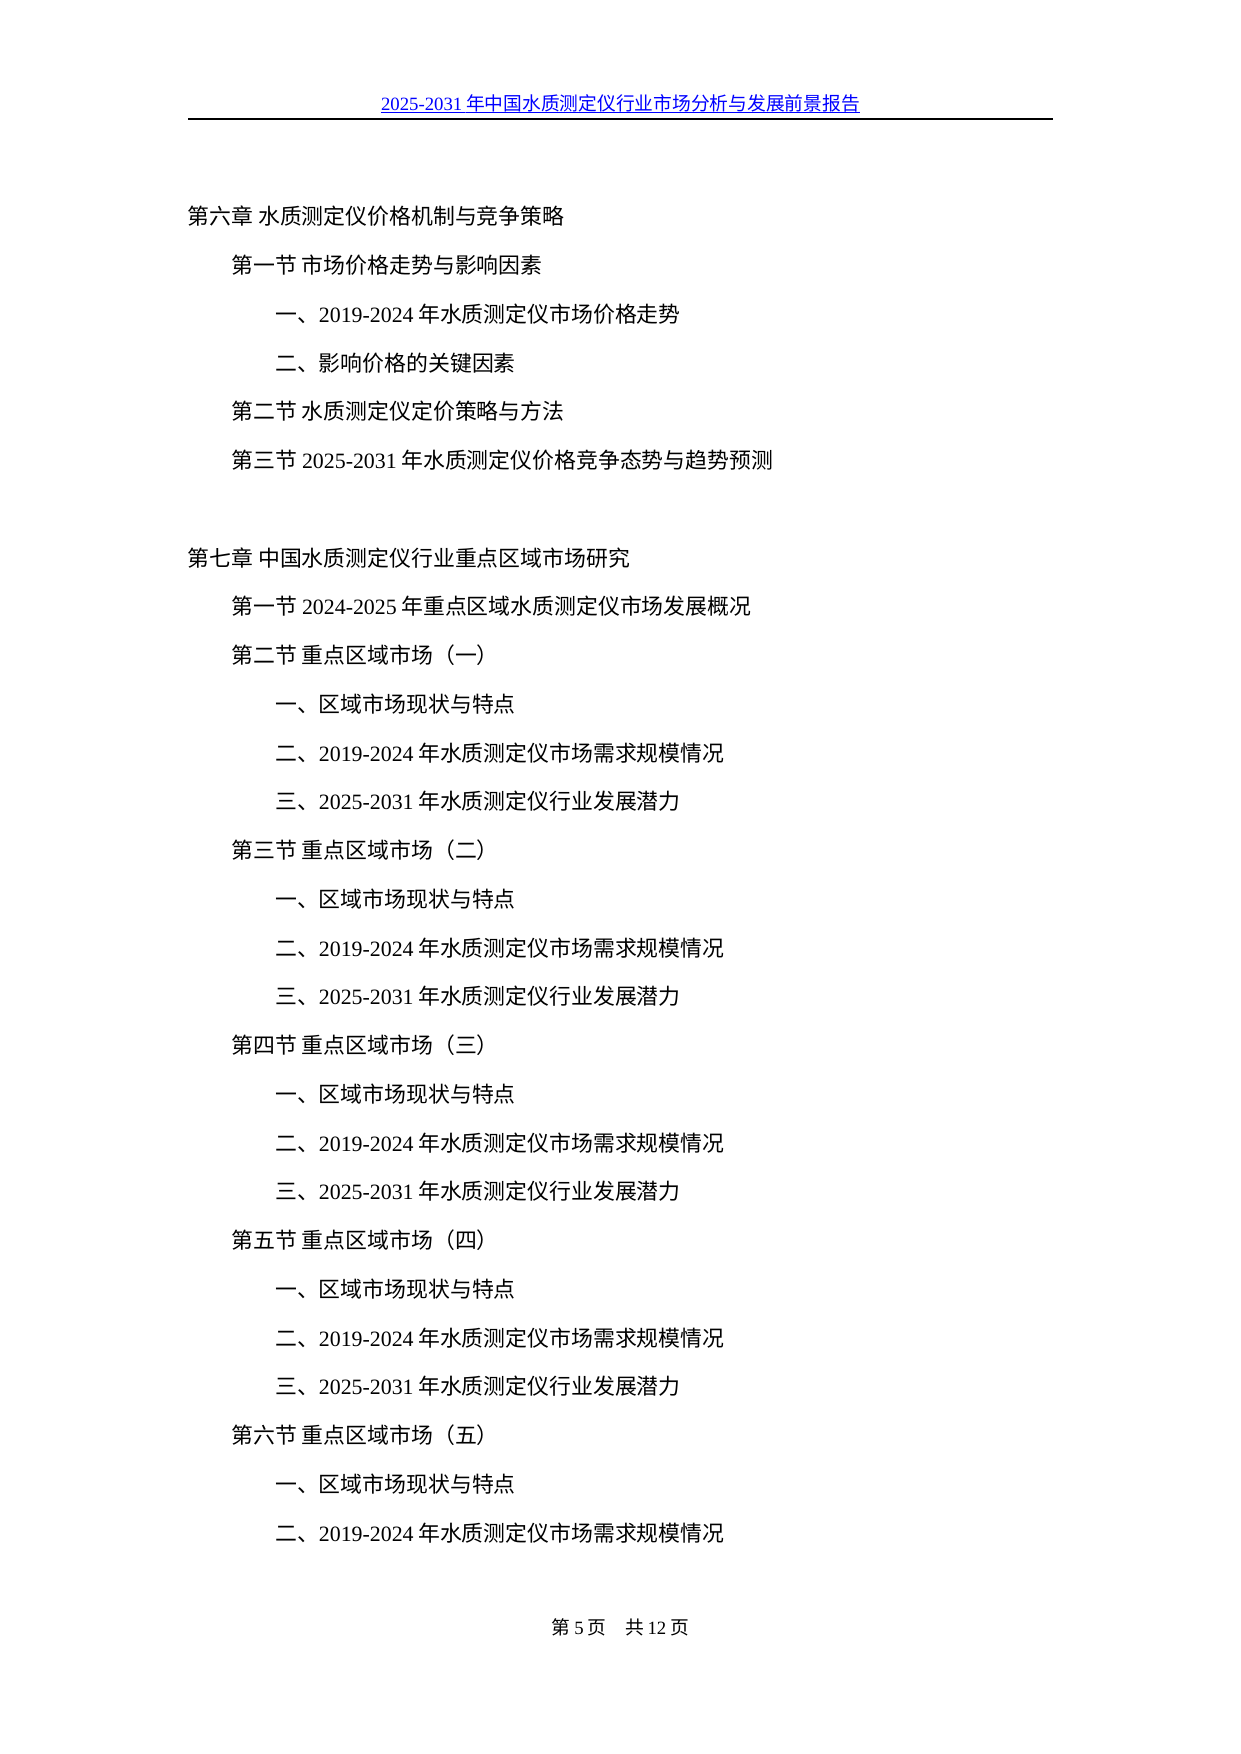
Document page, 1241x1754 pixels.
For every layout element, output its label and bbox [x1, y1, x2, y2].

text [187, 150, 1053, 1548]
